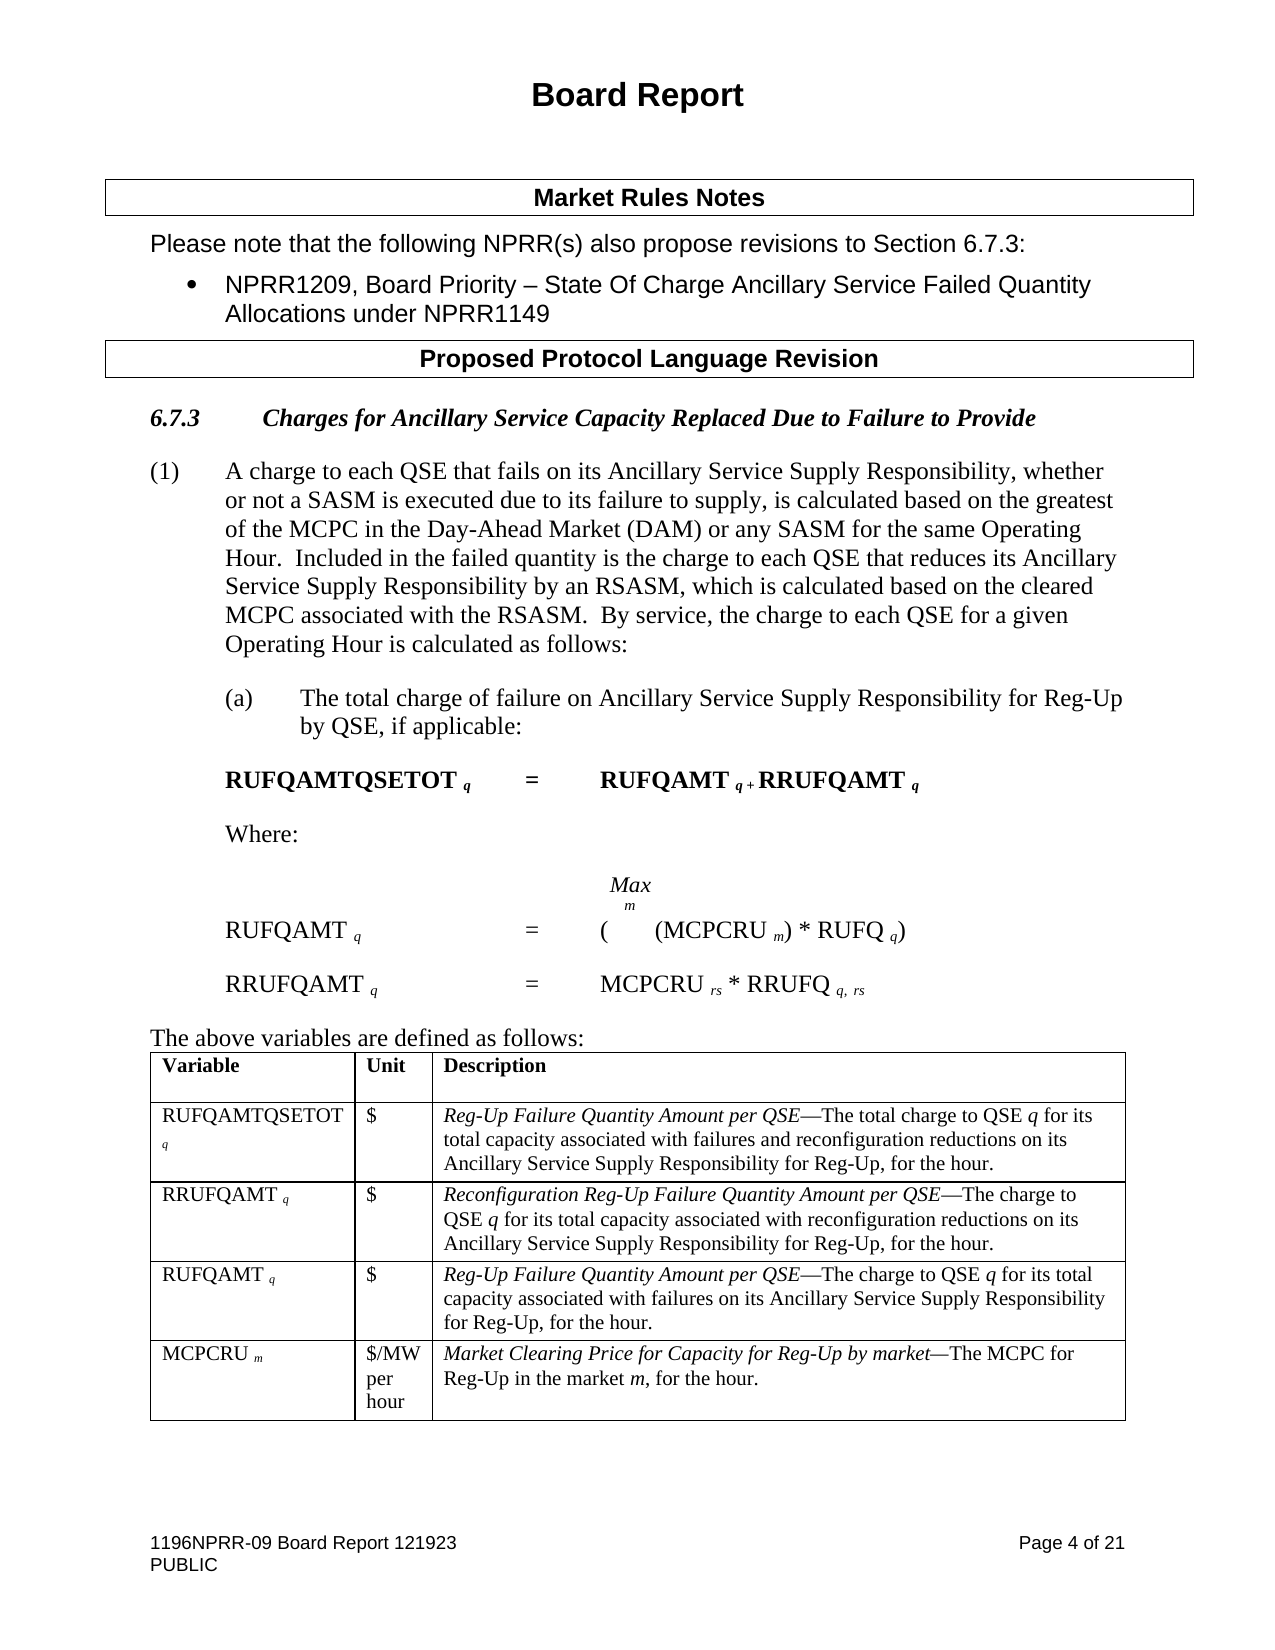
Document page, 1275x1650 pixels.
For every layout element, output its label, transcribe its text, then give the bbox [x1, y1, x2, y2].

text Where: [225, 819, 1125, 848]
text (1) A charge to each QSE that fails on its Ancillary Service Supply Responsibility, whether or not a SASM is executed due to its failure to supply, is calculated based on the greatest of the MCPC in the Day-Ahead Market (DAM) or any SASM for the same Operating Hour. Included in the failed quantity is the charge to each QSE that reduces its Ancillary Service Supply Responsibility by an RSASM, which is calculated based on the cleared MCPC associated with the RSASM. By service, the charge to each QSE for a given Operating Hour is calculated as follows: [150, 456, 1125, 658]
table_cell Market Clearing Price for Capacity for Reg-Up by market—The MCPC for Reg-Up in the market m, for the hour. [433, 1341, 1125, 1420]
table_cell RUFQAMTQSETOT q [151, 1103, 354, 1181]
table_cell $/MW per hour [356, 1341, 432, 1420]
table_cell MCPCRU m [151, 1341, 354, 1420]
text The above variables are defined as follows: [150, 1023, 1125, 1052]
table_header Unit [356, 1053, 432, 1102]
table_header Proposed Protocol Language Revision [106, 341, 1193, 377]
table_header Description [433, 1053, 1125, 1102]
table_cell Reg-Up Failure Quantity Amount per QSE—The charge to QSE q for its total capacity associated with failures on its Ancillary Service Supply Responsibility for Reg-Up, for the hour. [433, 1262, 1125, 1340]
text RRUFQAMT q = MCPCRU rs * RRUFQ q, rs [225, 969, 1125, 998]
table_header Variable [151, 1053, 354, 1102]
text RUFQAMT q = ((MCPCRU m) * RUFQ q) [225, 873, 1125, 944]
table_cell $ [356, 1103, 432, 1181]
text Please note that the following NPRR(s) also propose revisions to Section 6.7.3: [150, 229, 1125, 257]
table_cell $ [356, 1183, 432, 1261]
table_cell RUFQAMT q [151, 1262, 354, 1340]
table_cell Reg-Up Failure Quantity Amount per QSE—The total charge to QSE q for its total capacity associated with failures and reconfiguration reductions on its Ancillary Service Supply Responsibility for Reg-Up, for the hour. [433, 1103, 1125, 1181]
table_cell Reconfiguration Reg-Up Failure Quantity Amount per QSE—The charge to QSE q for its total capacity associated with reconfiguration reductions on its Ancillary Service Supply Responsibility for Reg-Up, for the hour. [433, 1183, 1125, 1261]
table_header Market Rules Notes [106, 180, 1193, 215]
text 6.7.3 Charges for Ancillary Service Capacity Replaced Due to Failure to Provide [150, 403, 1125, 431]
text RUFQAMTQSETOT q = RUFQAMT q + RRUFQAMT q [225, 765, 1125, 794]
table_cell RRUFQAMT q [151, 1183, 354, 1261]
list NPRR1209, Board Priority – State Of Charge Ancillary Service Failed Quantity Allocations under NPRR1149 [187, 270, 1125, 328]
table_cell $ [356, 1262, 432, 1340]
text (a) The total charge of failure on Ancillary Service Supply Responsibility for Reg-Up by QSE, if applicable: [225, 683, 1125, 740]
